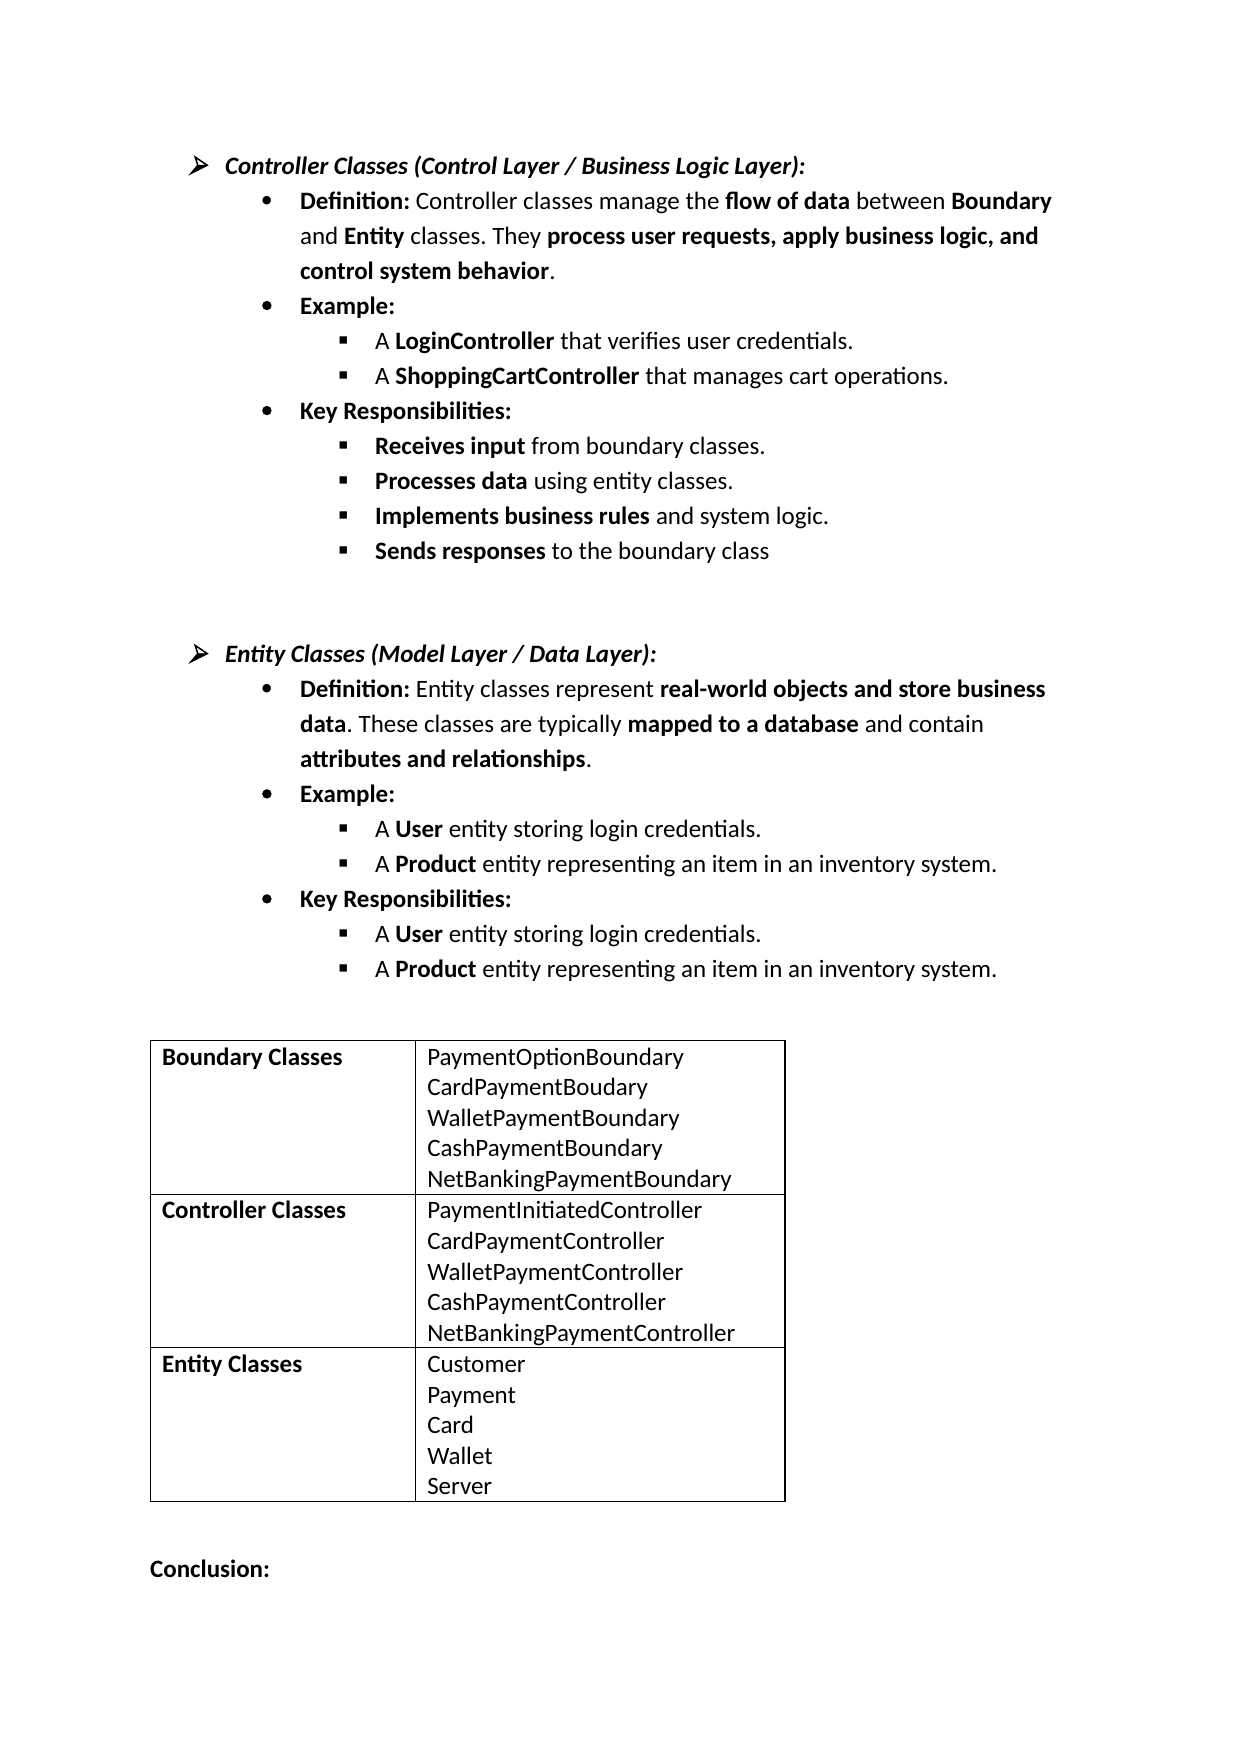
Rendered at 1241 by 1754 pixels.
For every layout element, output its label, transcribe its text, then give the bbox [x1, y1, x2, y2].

list A ShoppingCartController that manages cart operations. [337, 360, 1090, 391]
table_cell Entity Classes [151, 1348, 415, 1501]
list Definition: Controller classes manage the flow of data between Boundary and Entity classes. They process user requests, apply business logic, and control system behavior. [262, 185, 1090, 286]
list Example: [262, 290, 1090, 321]
table_header PaymentOptionBoundary CardPaymentBoudary WalletPaymentBoundary CashPaymentBoundary NetBankingPaymentBoundary [416, 1041, 784, 1194]
text Conclusion: [150, 1554, 1090, 1584]
list A LoginController that verifies user credentials. [337, 325, 1090, 356]
list Entity Classes (Model Layer / Data Layer): [187, 638, 1090, 669]
list Definition: Entity classes represent real-world objects and store business data. These classes are typically mapped to a database and contain attributes and relationships. [262, 673, 1090, 774]
table_cell Controller Classes [151, 1195, 415, 1347]
list A User entity storing login credentials. [337, 918, 1090, 949]
list A Product entity representing an item in an inventory system. [337, 848, 1090, 879]
list Key Responsibilities: [262, 395, 1090, 426]
list Example: [262, 778, 1090, 809]
list Implements business rules and system logic. [337, 500, 1090, 531]
list Receives input from boundary classes. [337, 430, 1090, 461]
table_cell Customer Payment Card Wallet Server [416, 1348, 784, 1501]
table_cell PaymentInitiatedController CardPaymentController WalletPaymentController CashPaymentController NetBankingPaymentController [416, 1195, 784, 1347]
list A Product entity representing an item in an inventory system. [337, 953, 1090, 984]
list A User entity storing login credentials. [337, 813, 1090, 844]
list Key Responsibilities: [262, 883, 1090, 914]
table_header Boundary Classes [151, 1041, 415, 1194]
list Sends responses to the boundary class [337, 535, 1090, 566]
list Controller Classes (Control Layer / Business Logic Layer): [187, 150, 1090, 181]
list Processes data using entity classes. [337, 465, 1090, 496]
